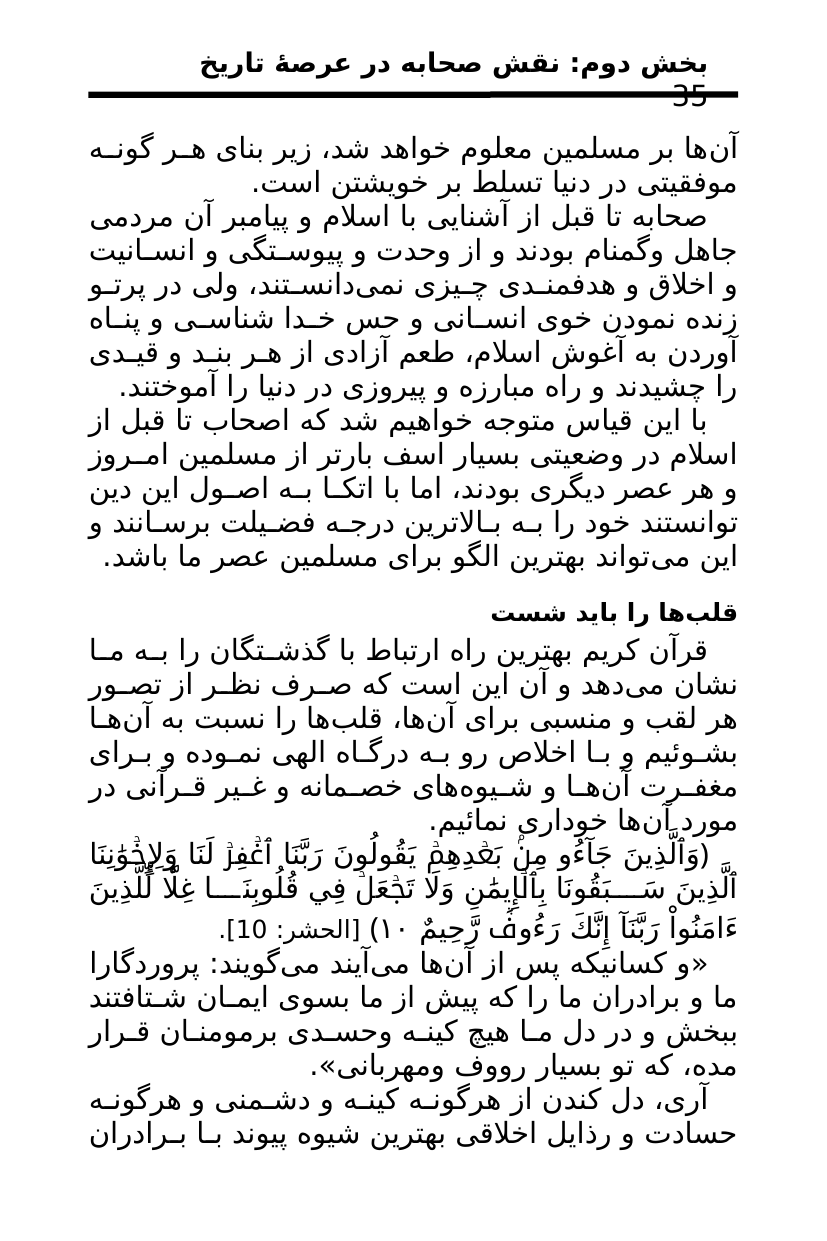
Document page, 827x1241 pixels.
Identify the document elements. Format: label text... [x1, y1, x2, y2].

text صحابه تا قبل از آشنایی با اسلام و پیامبر آن مردمی جاهل وگمنام بودند و از وحدت و پیوستگی و انسانیت و اخلاق و هدفمندی چیزی نمی‌دانستند، ولی در پرتو زنده نمودن خوی انسانی و حس خدا شناسی و پناه آوردن به آغوش اسلام، طعم آزادی از هر بند و قیدی را چشیدند و راه مبارزه و پیروزی در دنیا را آموختند. [89, 199, 738, 403]
text «و کسانیکه پس از آن‌ها می‌آیند می‌گویند: پروردگارا ما و برادران ما را که پیش از ما بسوی ایمان شتافتند ببخش و در دل ما هیچ کینه وحسدی برمومنان قرار مده، که تو بسیار رووف ومهربانی». [89, 946, 738, 1082]
text قلب‌ها را بايد شست [89, 598, 738, 627]
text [89, 132, 738, 199]
text ﴿وَٱلَّذِينَ جَآءُو مِنۢ بَعۡدِهِمۡ يَقُولُونَ رَبَّنَا ٱغۡفِرۡ لَنَا وَلِإِخۡوَٰنِنَا ٱلَّذِينَ سَبَقُونَا بِٱلۡإِيمَٰنِ وَلَا تَجۡعَلۡ فِي قُلُوبِنَا غِلّٗا لِّلَّذِينَ ءَامَنُواْ رَبَّنَآ إِنَّكَ رَءُوفٞ رَّحِيمٌ ١٠﴾ [الحشر: 10]. [89, 837, 738, 946]
text با این قیاس متوجه خواهیم شد که اصحاب تا قبل از اسلام در وضعیتی بسیار اسف بارتر از مسلمین امروز و هر عصر دیگری بودند، اما با اتکا به اصول این دین توانستند خود را به بالاترین درجه فضیلت برسانند و این می‌تواند بهترین الگو برای مسلمین عصر ما باشد. [89, 403, 738, 573]
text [89, 1082, 738, 1150]
text قرآن کریم بهترین راه ارتباط با گذشتگان را به ما نشان می‌دهد و آن این است که صرف نظر از تصور هر لقب و منسبی برای آن‌ها، قلب‌ها را نسبت به آن‌ها بشوئیم و با اخلاص رو به درگاه الهی نموده و برای مغفرت آن‌ها و شیوه‌های خصمانه و غیر قرآنی در مورد آن‌ها خوداری نمائیم. [89, 633, 738, 837]
